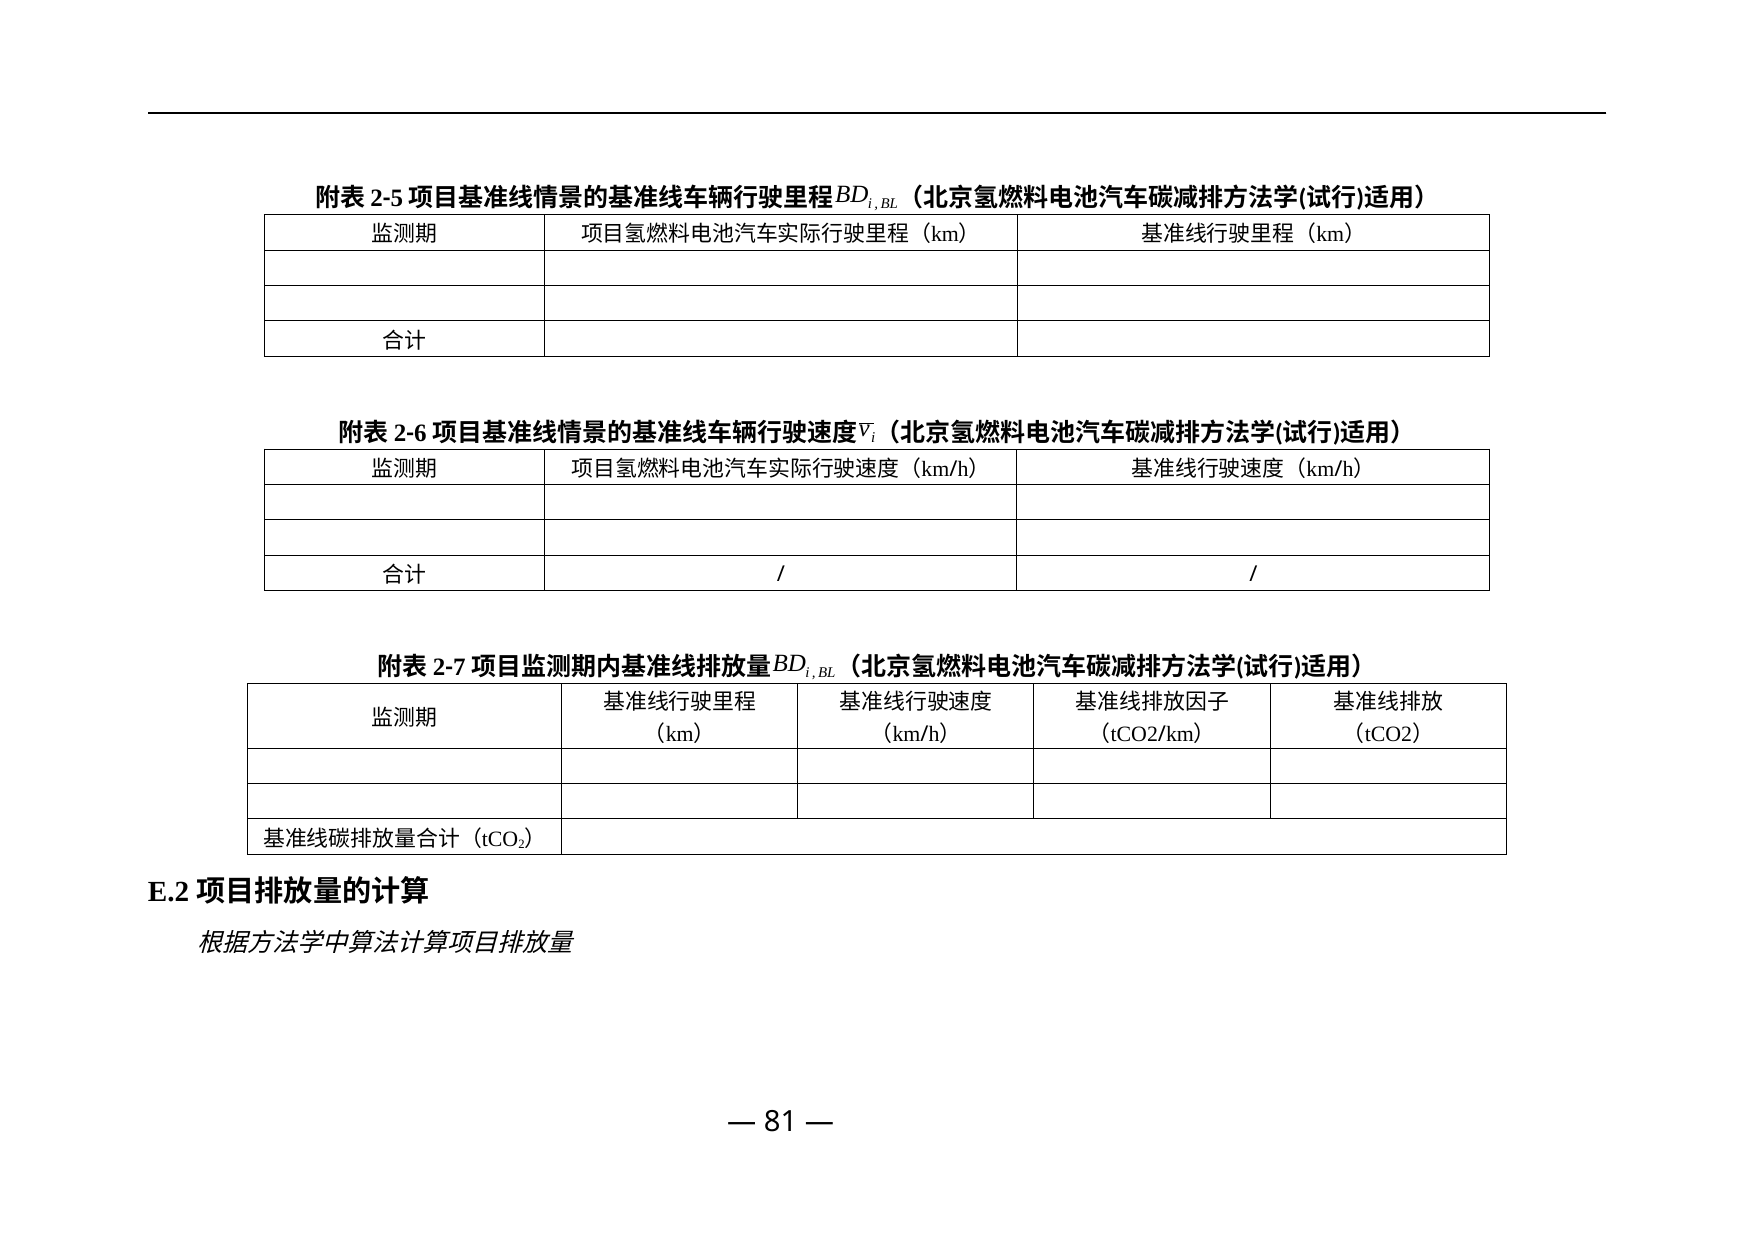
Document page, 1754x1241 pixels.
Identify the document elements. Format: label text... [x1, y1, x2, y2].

table_cell [1018, 286, 1489, 320]
table_cell [265, 286, 544, 320]
table_cell [1018, 251, 1489, 285]
text 附表2-5 项目基准线情景的基准线车辆行驶里程（北京氢燃料电池汽车碳减排方法学(试行)适用） [148, 178, 1606, 214]
table_cell [265, 520, 544, 555]
table_cell 合计 [265, 556, 544, 590]
table_header 监测期 [248, 684, 561, 747]
table_header 基准线排放 （tCO2） [1271, 684, 1506, 747]
text 附表2-7 项目监测期内基准线排放量（北京氢燃料电池汽车碳减排方法学(试行)适用） [148, 647, 1606, 683]
table_cell [545, 520, 1016, 555]
table_cell [248, 749, 561, 783]
table_header 基准线行驶里程 （km） [562, 684, 797, 747]
table_cell [1017, 485, 1489, 519]
table_cell [1018, 321, 1489, 356]
table_header 项目氢燃料电池汽车实际行驶里程（km） [545, 215, 1017, 249]
table_header 基准线排放因子 （tCO2/km） [1034, 684, 1270, 747]
table_cell [1271, 749, 1506, 783]
table_header 基准线行驶里程（km） [1018, 215, 1489, 249]
table_cell [798, 784, 1033, 818]
table_cell 合计 [265, 321, 544, 356]
table_cell [562, 819, 1506, 854]
table_cell [248, 784, 561, 818]
table_cell [1034, 784, 1270, 818]
table_cell [265, 251, 544, 285]
table_cell [265, 485, 544, 519]
table_cell [562, 749, 797, 783]
table_cell [1271, 784, 1506, 818]
table_cell / [545, 556, 1016, 590]
table_header 基准线行驶速度 （km/h） [798, 684, 1033, 747]
table_cell [562, 784, 797, 818]
table_cell [1034, 749, 1270, 783]
table_cell [1017, 520, 1489, 555]
table_cell 基准线碳排放量合计（tCO2） [248, 819, 561, 854]
table_header 监测期 [265, 450, 544, 484]
table_cell [798, 749, 1033, 783]
table_header 基准线行驶速度（km/h） [1017, 450, 1489, 484]
table_cell [545, 286, 1017, 320]
table_cell [545, 485, 1016, 519]
text E.2 项目排放量的计算 [148, 867, 1606, 909]
text 附表2-6 项目基准线情景的基准线车辆行驶速度（北京氢燃料电池汽车碳减排方法学(试行)适用） [148, 412, 1606, 448]
table_cell [545, 251, 1017, 285]
table_cell / [1017, 556, 1489, 590]
text 根据方法学中算法计算项目排放量 [148, 922, 1606, 958]
table_cell [545, 321, 1017, 356]
table_header 监测期 [265, 215, 544, 249]
table_header 项目氢燃料电池汽车实际行驶速度（km/h） [545, 450, 1016, 484]
